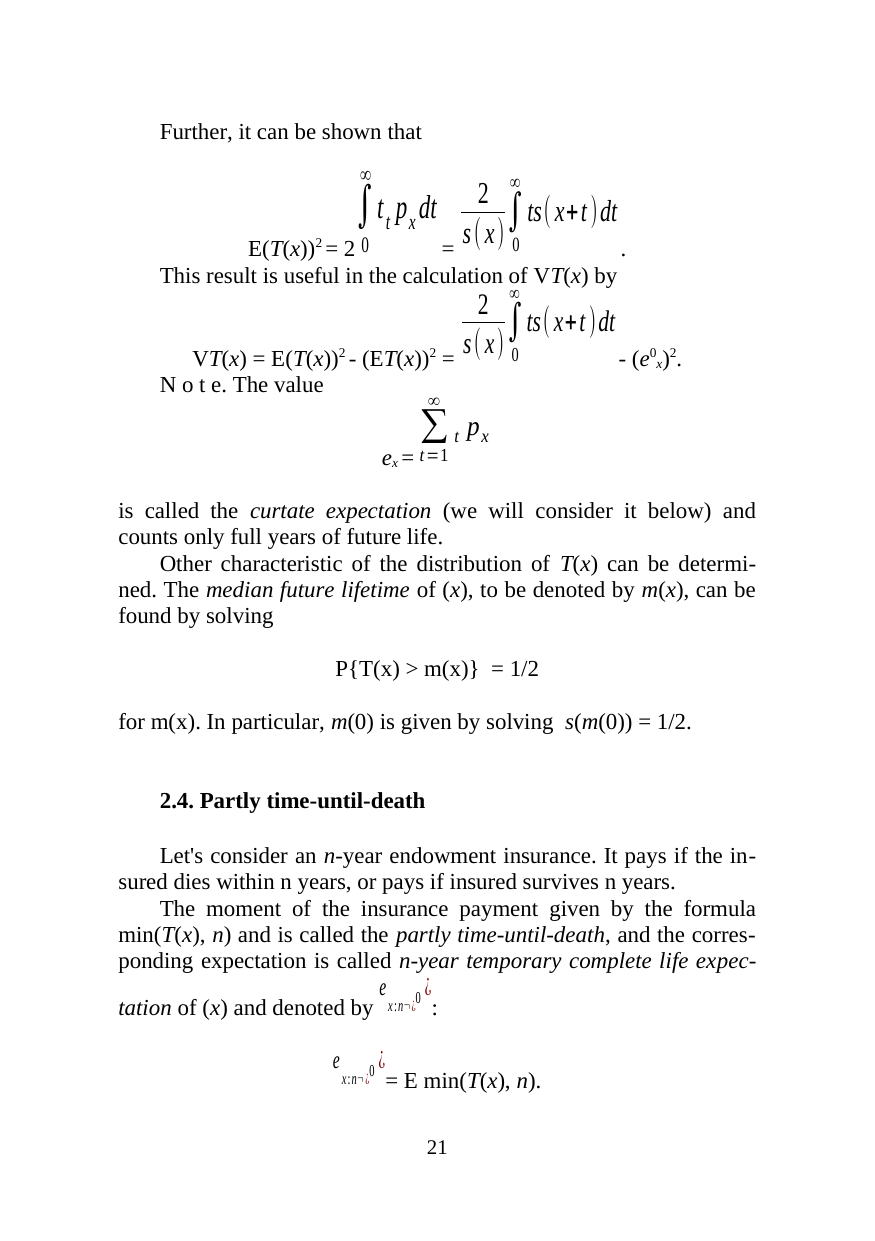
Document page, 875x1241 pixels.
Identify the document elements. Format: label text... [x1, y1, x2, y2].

text Е(Т(х))2 = 2= . [118, 171, 756, 262]
text for m(x). In particular, m(0) is given by solving s(m(0)) = 1/2. [118, 708, 756, 734]
text = E min(T(x), n). [118, 1047, 756, 1094]
text Further, it can be shown that [118, 118, 756, 144]
text is called the curtate expectation (we will consider it below) and counts only full years of future life. [118, 497, 756, 550]
text This result is useful in the calculation of VТ(х) by [118, 262, 756, 288]
text The moment of the insurance payment given by the formula min(T(x), n) and is called the partly time-until-death, and the corresponding expectation is called n-year temporary complete life expectation of (x) and denoted by : [118, 895, 756, 1021]
text Let's consider an n-year endowment insurance. It pays if the insured dies within n years, or pays if insured survives n years. [118, 842, 756, 895]
text ex = [118, 398, 756, 471]
text Other characteristic of the distribution of Т(х) can be determined. The median future lifetime of (x), to be denoted by m(x), can be found by solving [118, 550, 756, 629]
text P{T(x) > m(x)} = 1/2 [118, 655, 756, 681]
text VТ(х) = Е(Т(х))2 - (ЕТ(х))2 = - (е0х)2. [118, 288, 756, 371]
text N o t e. The value [118, 371, 756, 398]
text 2.4. Partly time-until-death [118, 787, 756, 813]
